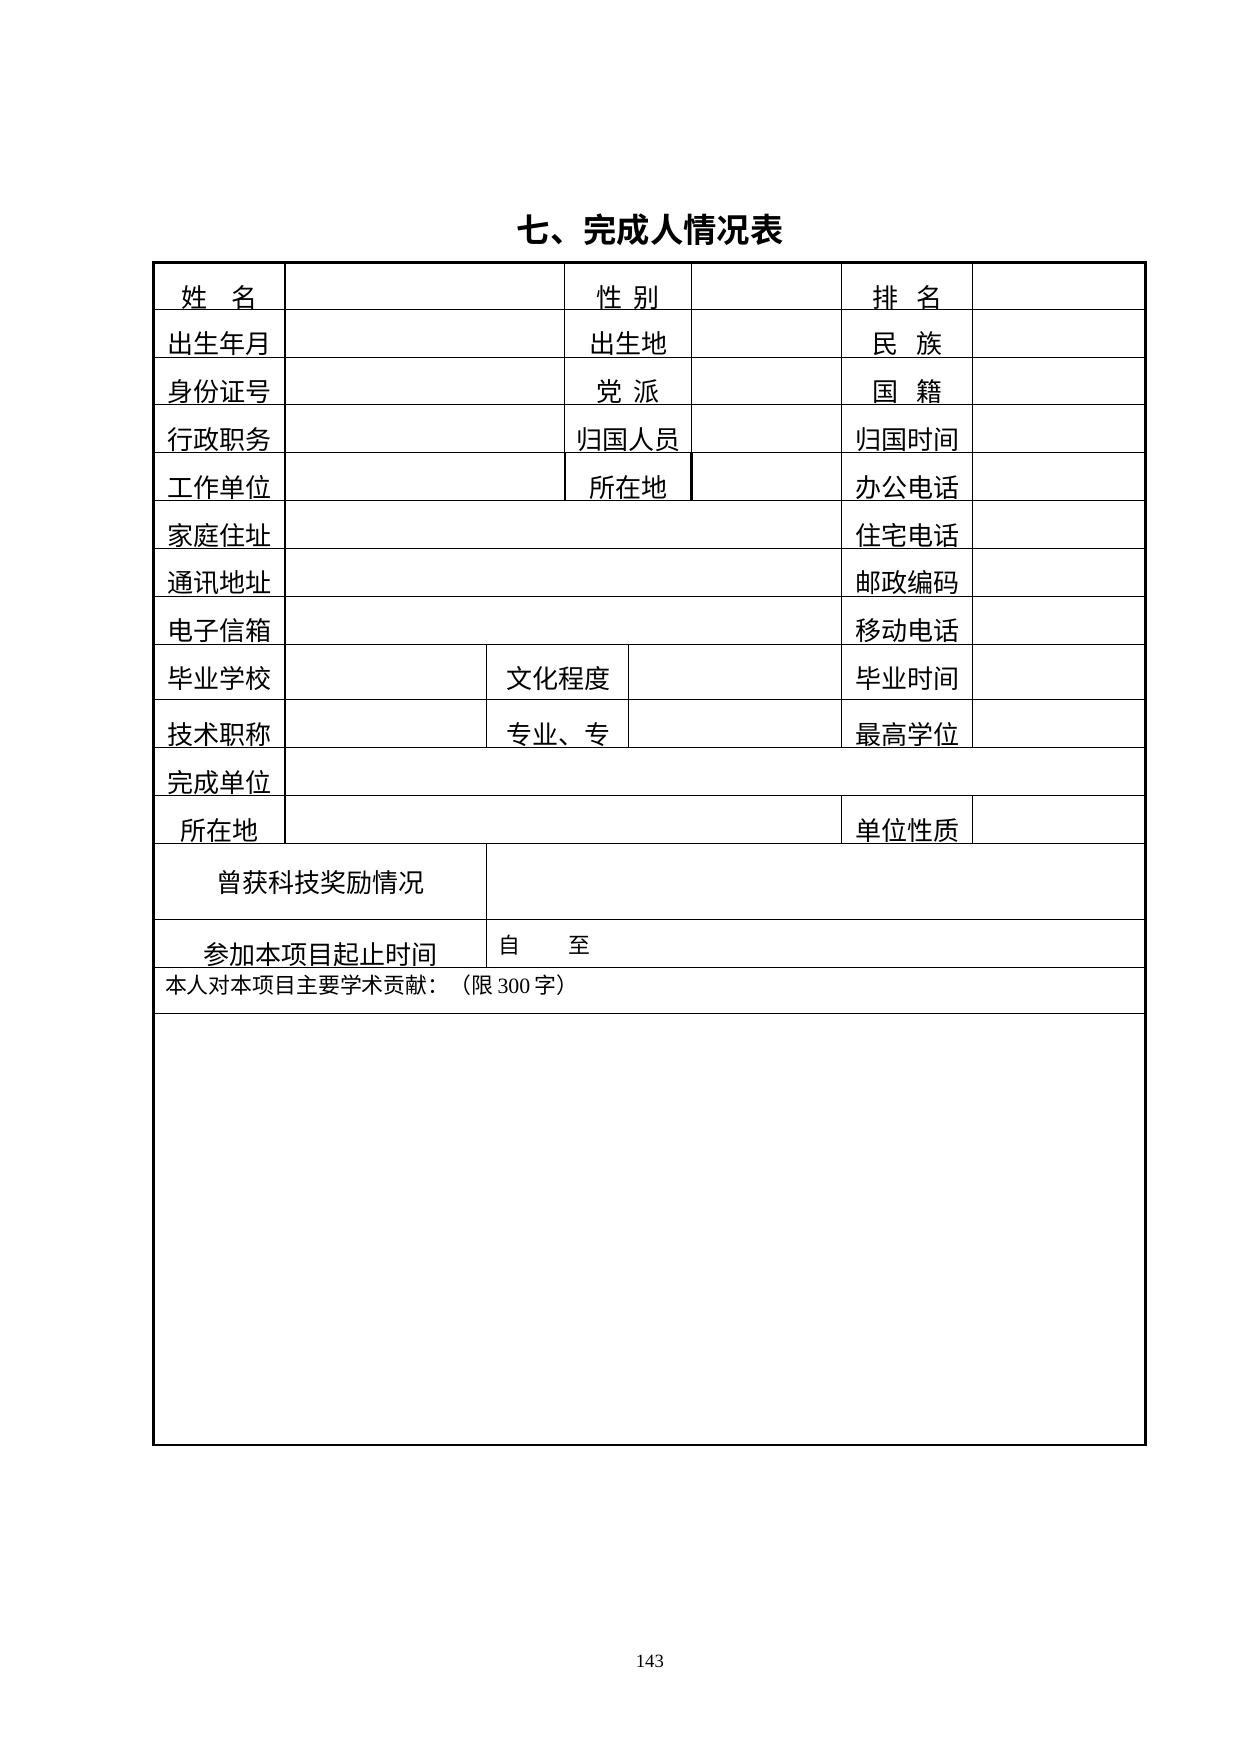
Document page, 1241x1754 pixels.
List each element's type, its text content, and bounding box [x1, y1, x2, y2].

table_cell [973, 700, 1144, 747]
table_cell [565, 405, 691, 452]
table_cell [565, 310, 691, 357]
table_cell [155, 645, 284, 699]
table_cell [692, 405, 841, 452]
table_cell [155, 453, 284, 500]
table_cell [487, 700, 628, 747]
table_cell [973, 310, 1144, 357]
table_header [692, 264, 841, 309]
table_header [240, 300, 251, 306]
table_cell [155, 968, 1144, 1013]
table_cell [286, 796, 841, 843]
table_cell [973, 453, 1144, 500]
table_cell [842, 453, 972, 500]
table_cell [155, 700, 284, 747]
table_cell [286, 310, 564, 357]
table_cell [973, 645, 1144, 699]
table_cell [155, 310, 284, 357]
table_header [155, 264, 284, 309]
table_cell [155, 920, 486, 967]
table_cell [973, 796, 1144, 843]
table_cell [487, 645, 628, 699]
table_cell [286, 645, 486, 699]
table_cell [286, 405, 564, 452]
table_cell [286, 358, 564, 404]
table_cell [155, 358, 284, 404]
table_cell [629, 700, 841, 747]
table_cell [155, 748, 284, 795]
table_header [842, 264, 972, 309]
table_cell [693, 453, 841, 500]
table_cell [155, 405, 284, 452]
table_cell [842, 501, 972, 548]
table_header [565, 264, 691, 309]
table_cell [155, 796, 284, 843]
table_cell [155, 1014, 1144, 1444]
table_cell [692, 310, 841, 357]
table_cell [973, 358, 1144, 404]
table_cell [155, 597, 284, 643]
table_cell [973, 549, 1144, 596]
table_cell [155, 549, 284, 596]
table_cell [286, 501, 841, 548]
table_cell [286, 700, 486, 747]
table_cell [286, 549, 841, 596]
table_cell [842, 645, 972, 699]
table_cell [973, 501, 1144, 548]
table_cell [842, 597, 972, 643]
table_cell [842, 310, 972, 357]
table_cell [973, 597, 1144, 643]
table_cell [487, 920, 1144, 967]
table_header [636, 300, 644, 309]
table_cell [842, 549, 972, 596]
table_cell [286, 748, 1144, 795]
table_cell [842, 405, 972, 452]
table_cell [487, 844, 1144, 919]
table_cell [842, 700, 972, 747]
subtitle 七、完成人情况表 [148, 196, 1152, 261]
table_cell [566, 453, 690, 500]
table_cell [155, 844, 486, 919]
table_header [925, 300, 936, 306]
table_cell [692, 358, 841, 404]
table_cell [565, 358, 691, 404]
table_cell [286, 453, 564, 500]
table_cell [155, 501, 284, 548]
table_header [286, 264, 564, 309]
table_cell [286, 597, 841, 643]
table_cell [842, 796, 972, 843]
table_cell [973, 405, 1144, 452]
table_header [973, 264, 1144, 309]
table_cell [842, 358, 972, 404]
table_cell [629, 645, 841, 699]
